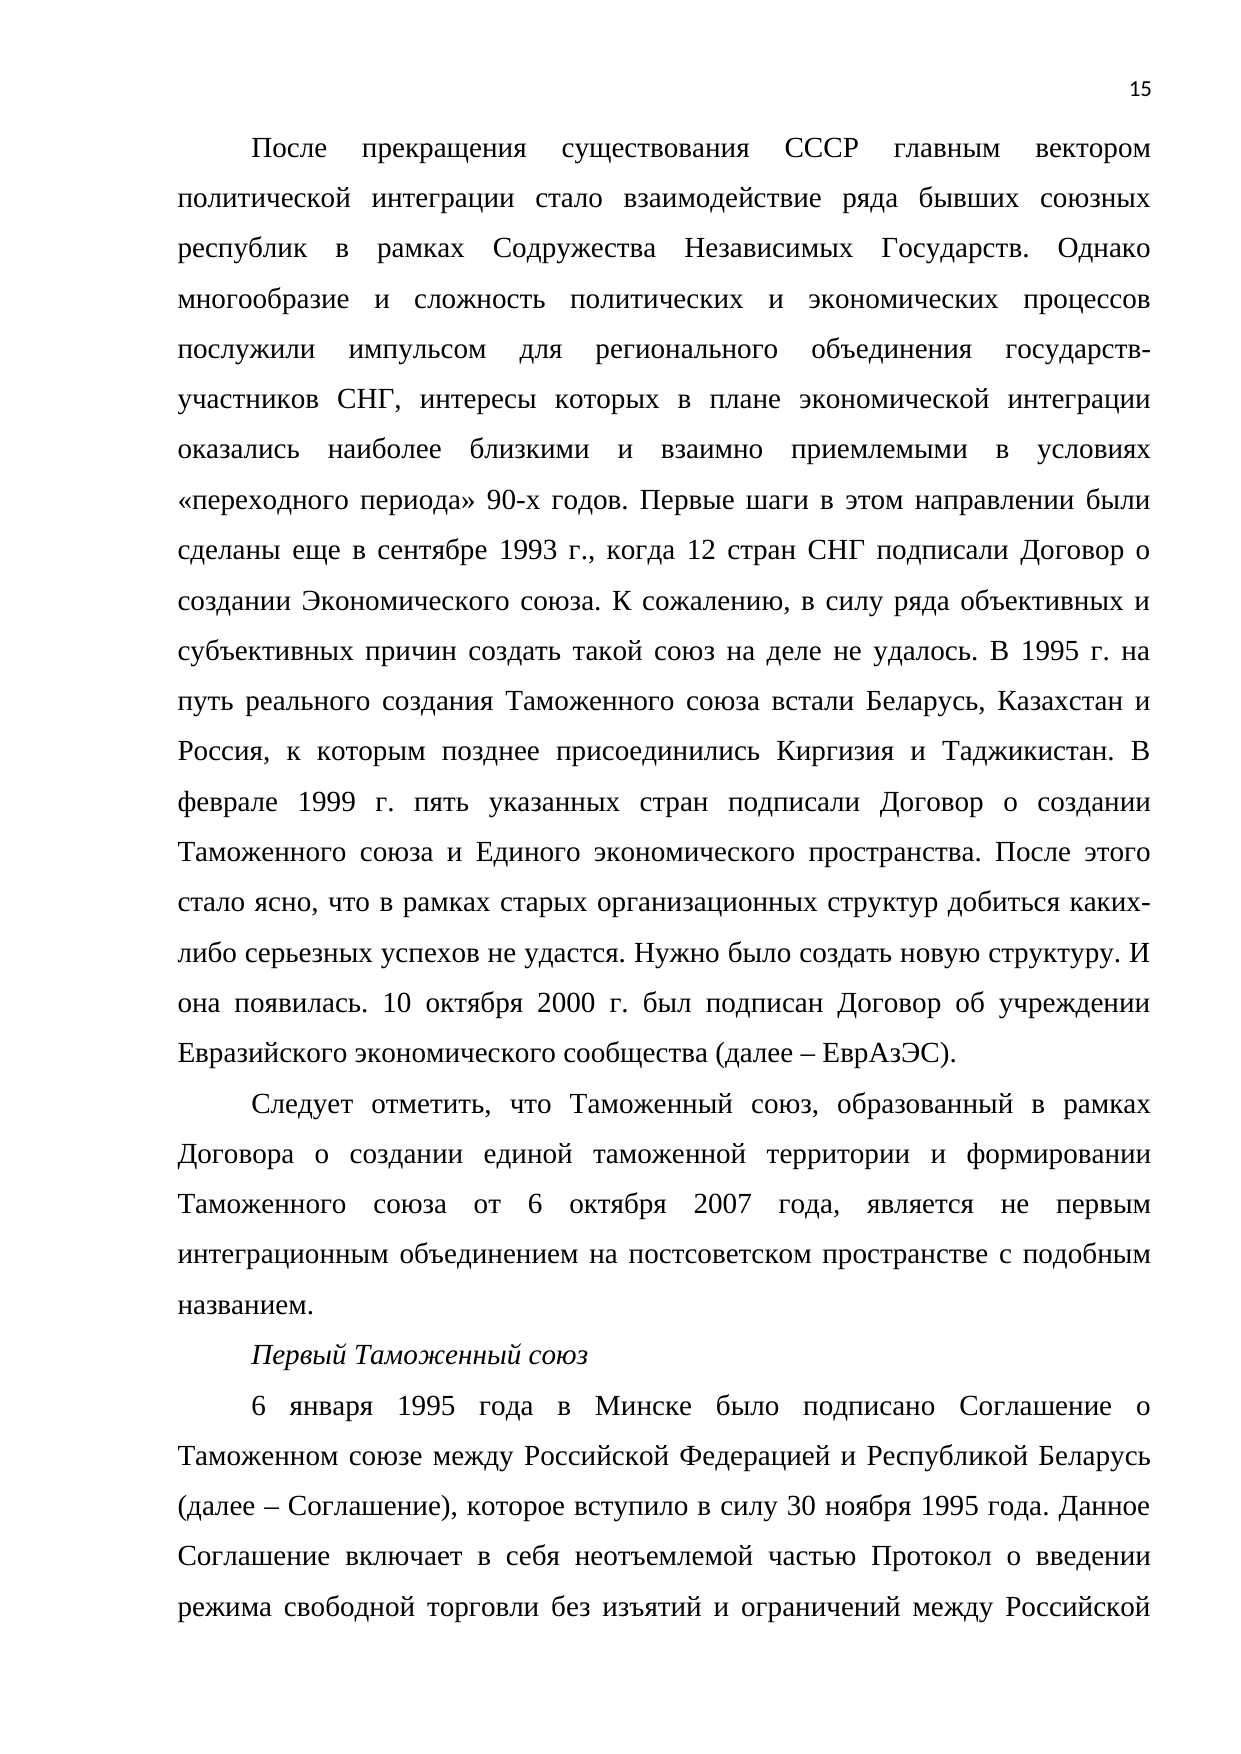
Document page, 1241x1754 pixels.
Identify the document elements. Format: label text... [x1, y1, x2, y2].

text После прекращения существования СССР главным вектором политической интеграции стало взаимодействие ряда бывших союзных республик в рамках Содружества Независимых Государств. Однако многообразие и сложность политических и экономических процессов послужили импульсом для регионального объединения государств-участников СНГ, интересы которых в плане экономической интеграции оказались наиболее близкими и взаимно приемлемыми в условиях «переходного периода» 90-х годов. Первые шаги в этом направлении были сделаны еще в сентябре ., когда 12 стран СНГ подписали Договор о создании Экономического союза. К сожалению, в силу ряда объективных и субъективных причин создать такой союз на деле не удалось. В . на путь реального создания Таможенного союза встали Беларусь, Казахстан и Россия, к которым позднее присоединились Киргизия и Таджикистан. В феврале . пять указанных стран подписали Договор о создании Таможенного союза и Единого экономического пространства. После этого стало ясно, что в рамках старых организационных структур добиться каких-либо серьезных успехов не удастся. Нужно было создать новую структуру. И она появилась. 10 октября . был подписан Договор об учреждении Евразийского экономического сообщества (далее – ЕврАзЭС). [177, 130, 1152, 1069]
text Первый Таможенный союз [177, 1337, 1152, 1371]
text Следует отметить, что Таможенный союз, образованный в рамках Договора о создании единой таможенной территории и формировании Таможенного союза от 6 октября 2007 года, является не первым интеграционным объединением на постсоветском пространстве с подобным названием. [177, 1086, 1152, 1321]
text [177, 1388, 1152, 1622]
